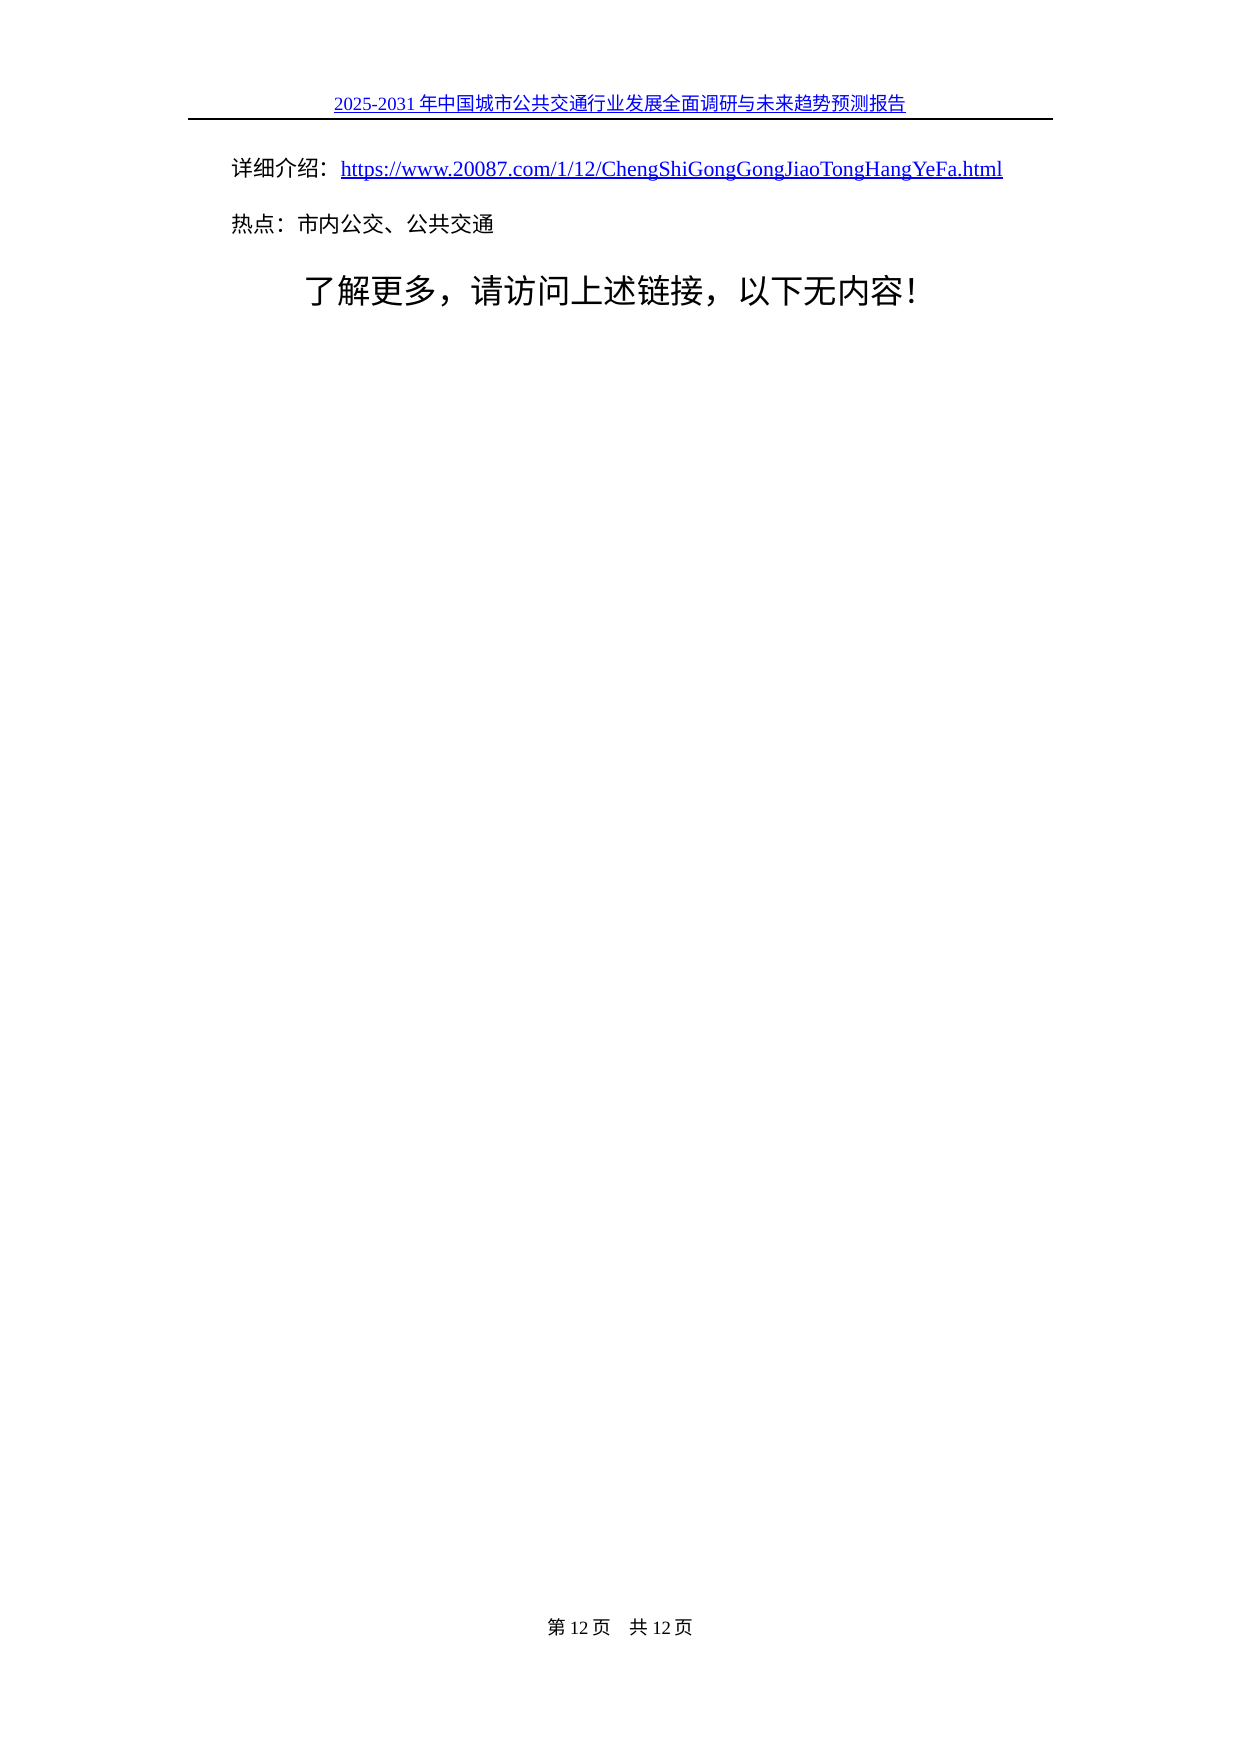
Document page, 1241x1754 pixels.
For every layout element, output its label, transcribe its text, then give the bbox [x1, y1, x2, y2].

text 热点：市内公交、公共交通 [187, 207, 1053, 239]
title 了解更多，请访问上述链接，以下无内容！ [187, 257, 1053, 322]
text 详细介绍：https://www.20087.com/1/12/ChengShiGongGongJiaoTongHangYeFa.html [187, 150, 1053, 183]
